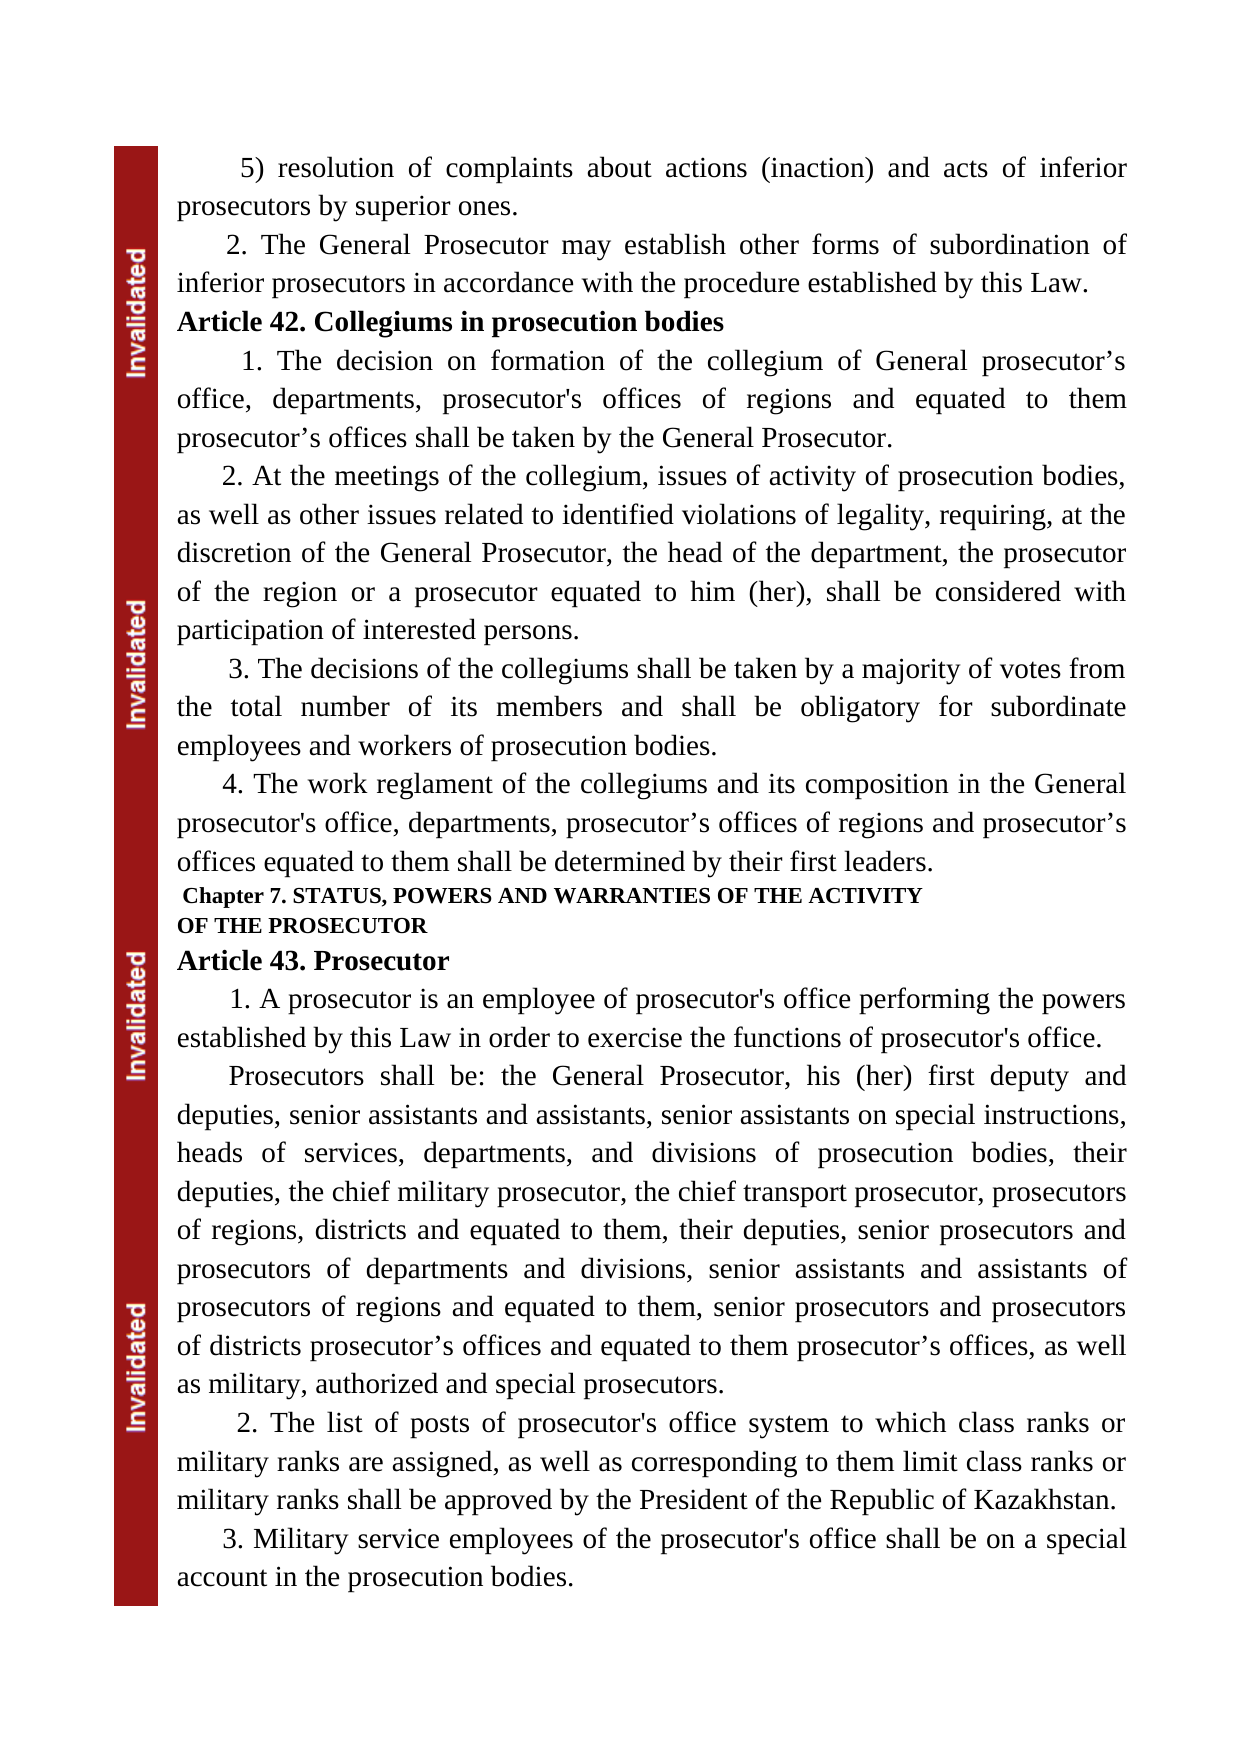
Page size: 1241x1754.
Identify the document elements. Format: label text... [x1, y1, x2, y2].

picture [114, 976, 158, 981]
text 3. The decisions of the collegiums shall be taken by a majority of votes from the total number of its members and shall be obligatory for subordinate employees and workers of prosecution bodies. [112, 651, 1128, 762]
picture [114, 453, 158, 458]
text 2. The General Prosecutor may establish other forms of subordination of inferior prosecutors in accordance with the procedure established by this Law. [112, 227, 1128, 299]
text Prosecutors shall be: the General Prosecutor, his (her) first deputy and deputies, senior assistants and assistants, senior assistants on special instructions, heads of services, departments, and divisions of prosecution bodies, their deputies, the chief military prosecutor, the chief transport prosecutor, prosecutors of regions, districts and equated to them, their deputies, senior prosecutors and prosecutors of departments and divisions, senior assistants and assistants of prosecutors of regions and equated to them, senior prosecutors and prosecutors of districts prosecutor’s offices and equated to them prosecutor’s offices, as well as military, authorized and special prosecutors. [112, 1058, 1128, 1400]
picture [114, 939, 158, 943]
text Article 42. Collegiums in prosecution bodies [112, 304, 1128, 338]
picture [114, 1053, 158, 1058]
picture [114, 222, 158, 227]
picture [114, 1516, 158, 1521]
picture [114, 877, 158, 882]
picture [114, 338, 158, 343]
text 4. The work reglament of the collegiums and its composition in the General prosecutor's office, departments, prosecutor’s offices of regions and prosecutor’s offices equated to them shall be determined by their first leaders. [112, 767, 1128, 877]
picture [114, 1593, 158, 1606]
text 1. The decision on formation of the collegium of General prosecutor’s office, departments, prosecutor's offices of regions and equated to them prosecutor’s offices shall be taken by the General Prosecutor. [112, 343, 1128, 453]
text 1. A prosecutor is an employee of prosecutor's office performing the powers established by this Law in order to exercise the functions of prosecutor's office. [112, 981, 1128, 1053]
picture [114, 146, 158, 150]
text 3. Military service employees of the prosecutor's office shall be on a special account in the prosecution bodies. [112, 1521, 1128, 1593]
picture [114, 646, 158, 651]
picture [114, 299, 158, 304]
text Article 43. Prosecutor [112, 943, 1128, 976]
text Chapter 7. STATUS, POWERS AND WARRANTIES OF THE ACTIVITY OF THE PROSECUTOR [112, 882, 1128, 939]
picture [114, 762, 158, 767]
text 2. The list of posts of prosecutor's office system to which class ranks or military ranks are assigned, as well as corresponding to them limit class ranks or military ranks shall be approved by the President of the Republic of Kazakhstan. [112, 1405, 1128, 1516]
text 2. At the meetings of the collegium, issues of activity of prosecution bodies, as well as other issues related to identified violations of legality, requiring, at the discretion of the General Prosecutor, the head of the department, the prosecutor of the region or a prosecutor equated to him (her), shall be considered with participation of interested persons. [112, 458, 1128, 646]
picture [114, 1400, 158, 1405]
text 5) resolution of complaints about actions (inaction) and acts of inferior prosecutors by superior ones. [112, 150, 1128, 222]
